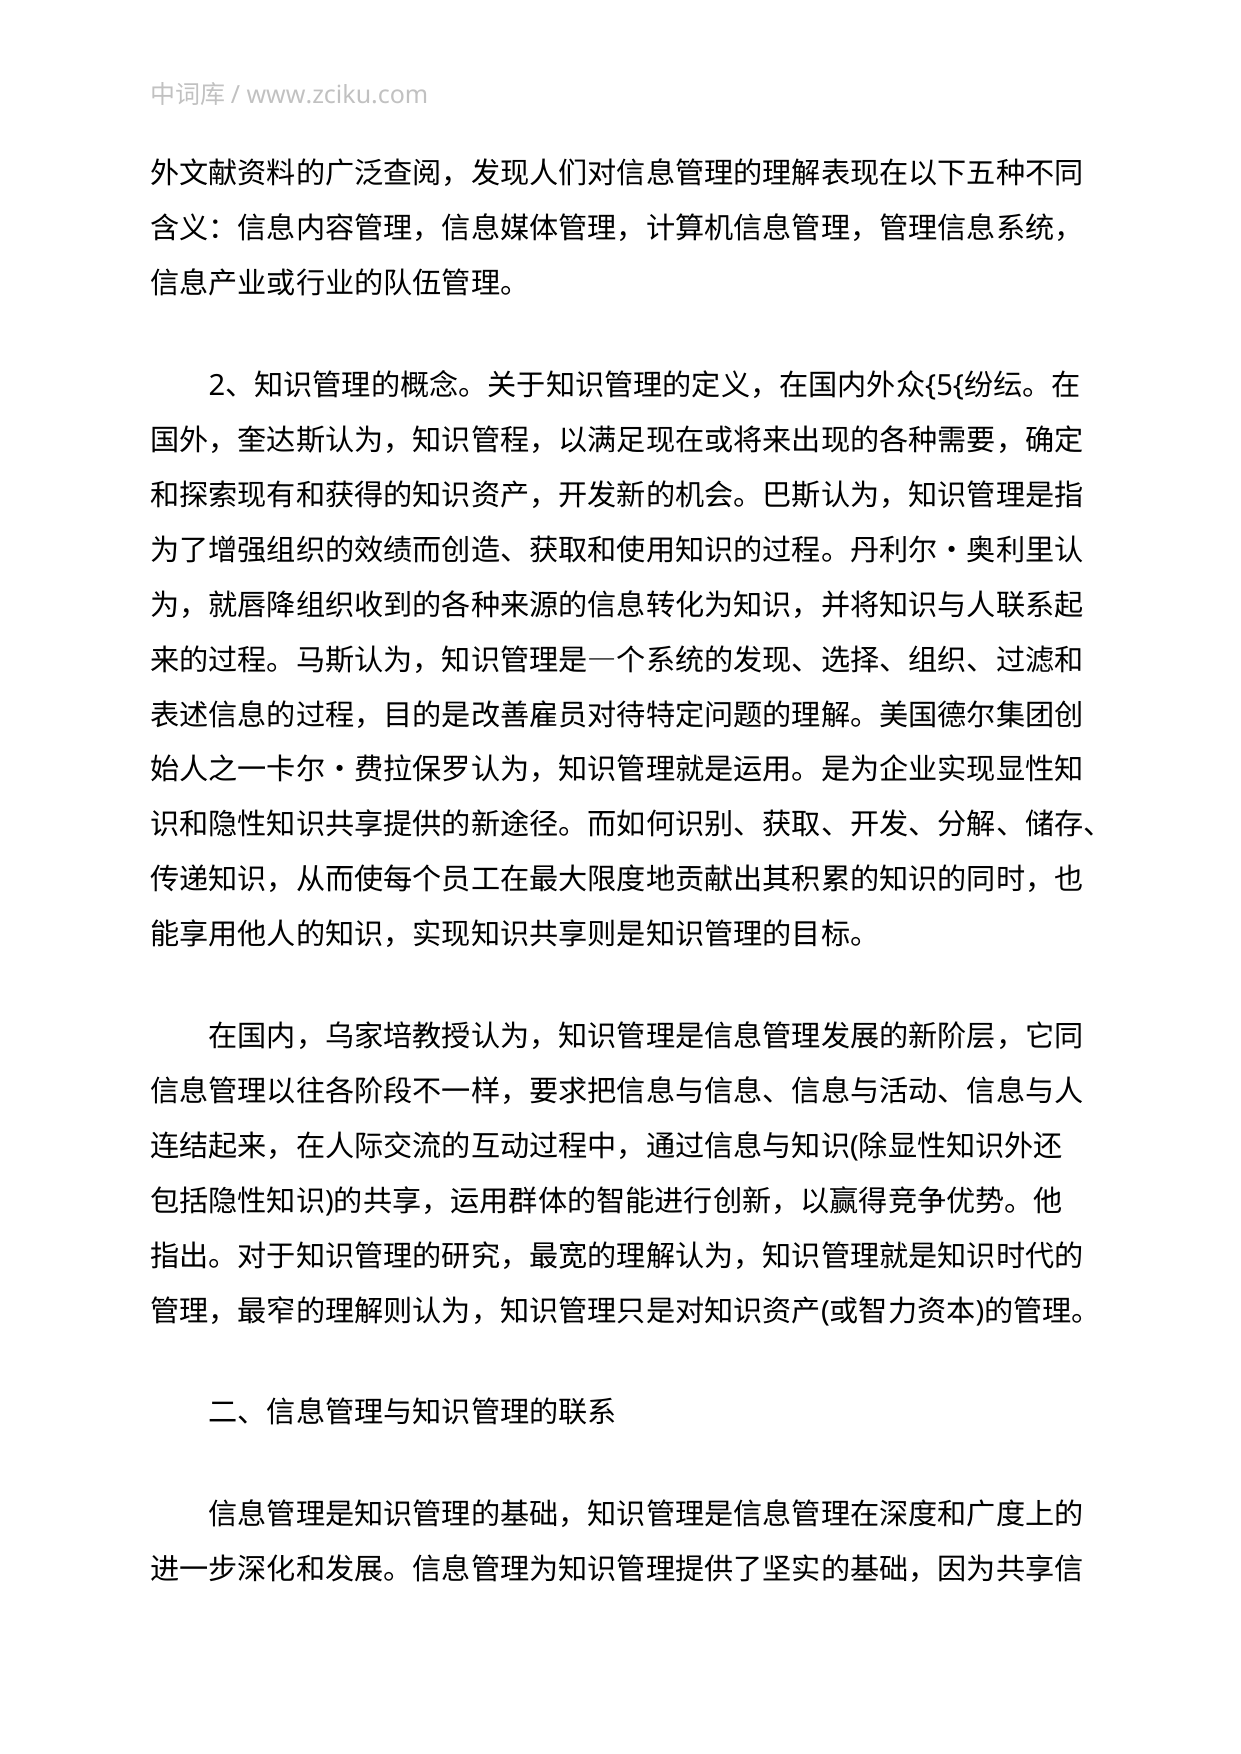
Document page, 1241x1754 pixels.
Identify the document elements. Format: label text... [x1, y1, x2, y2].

text 2、知识管理的概念。关于知识管理的定义，在国内外众{5{纷纭。在国外，奎达斯认为，知识管程，以满足现在或将来出现的各种需要，确定和探索现有和获得的知识资产，开发新的机会。巴斯认为，知识管理是指为了增强组织的效绩而创造、获取和使用知识的过程。丹利尔•奥利里认为，就唇降组织收到的各种来源的信息转化为知识，并将知识与人联系起来的过程。马斯认为，知识管理是—个系统的发现、选择、组织、过滤和表述信息的过程，目的是改善雇员对待特定问题的理解。美国德尔集团创始人之一卡尔•费拉保罗认为，知识管理就是运用。是为企业实现显性知识和隐性知识共享提供的新途径。而如何识别、获取、开发、分解、储存、传递知识，从而使每个员工在最大限度地贡献出其积累的知识的同时，也能享用他人的知识，实现知识共享则是知识管理的目标。 [150, 362, 1090, 953]
text 在国内，乌家培教授认为，知识管理是信息管理发展的新阶层，它同信息管理以往各阶段不一样，要求把信息与信息、信息与活动、信息与人连结起来，在人际交流的互动过程中，通过信息与知识(除显性知识外还包括隐性知识)的共享，运用群体的智能进行创新，以赢得竞争优势。他指出。对于知识管理的研究，最宽的理解认为，知识管理就是知识时代的管理，最窄的理解则认为，知识管理只是对知识资产(或智力资本)的管理。 [150, 1012, 1090, 1329]
text 二、信息管理与知识管理的联系 [150, 1389, 1090, 1431]
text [150, 1491, 1090, 1588]
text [150, 150, 1090, 302]
